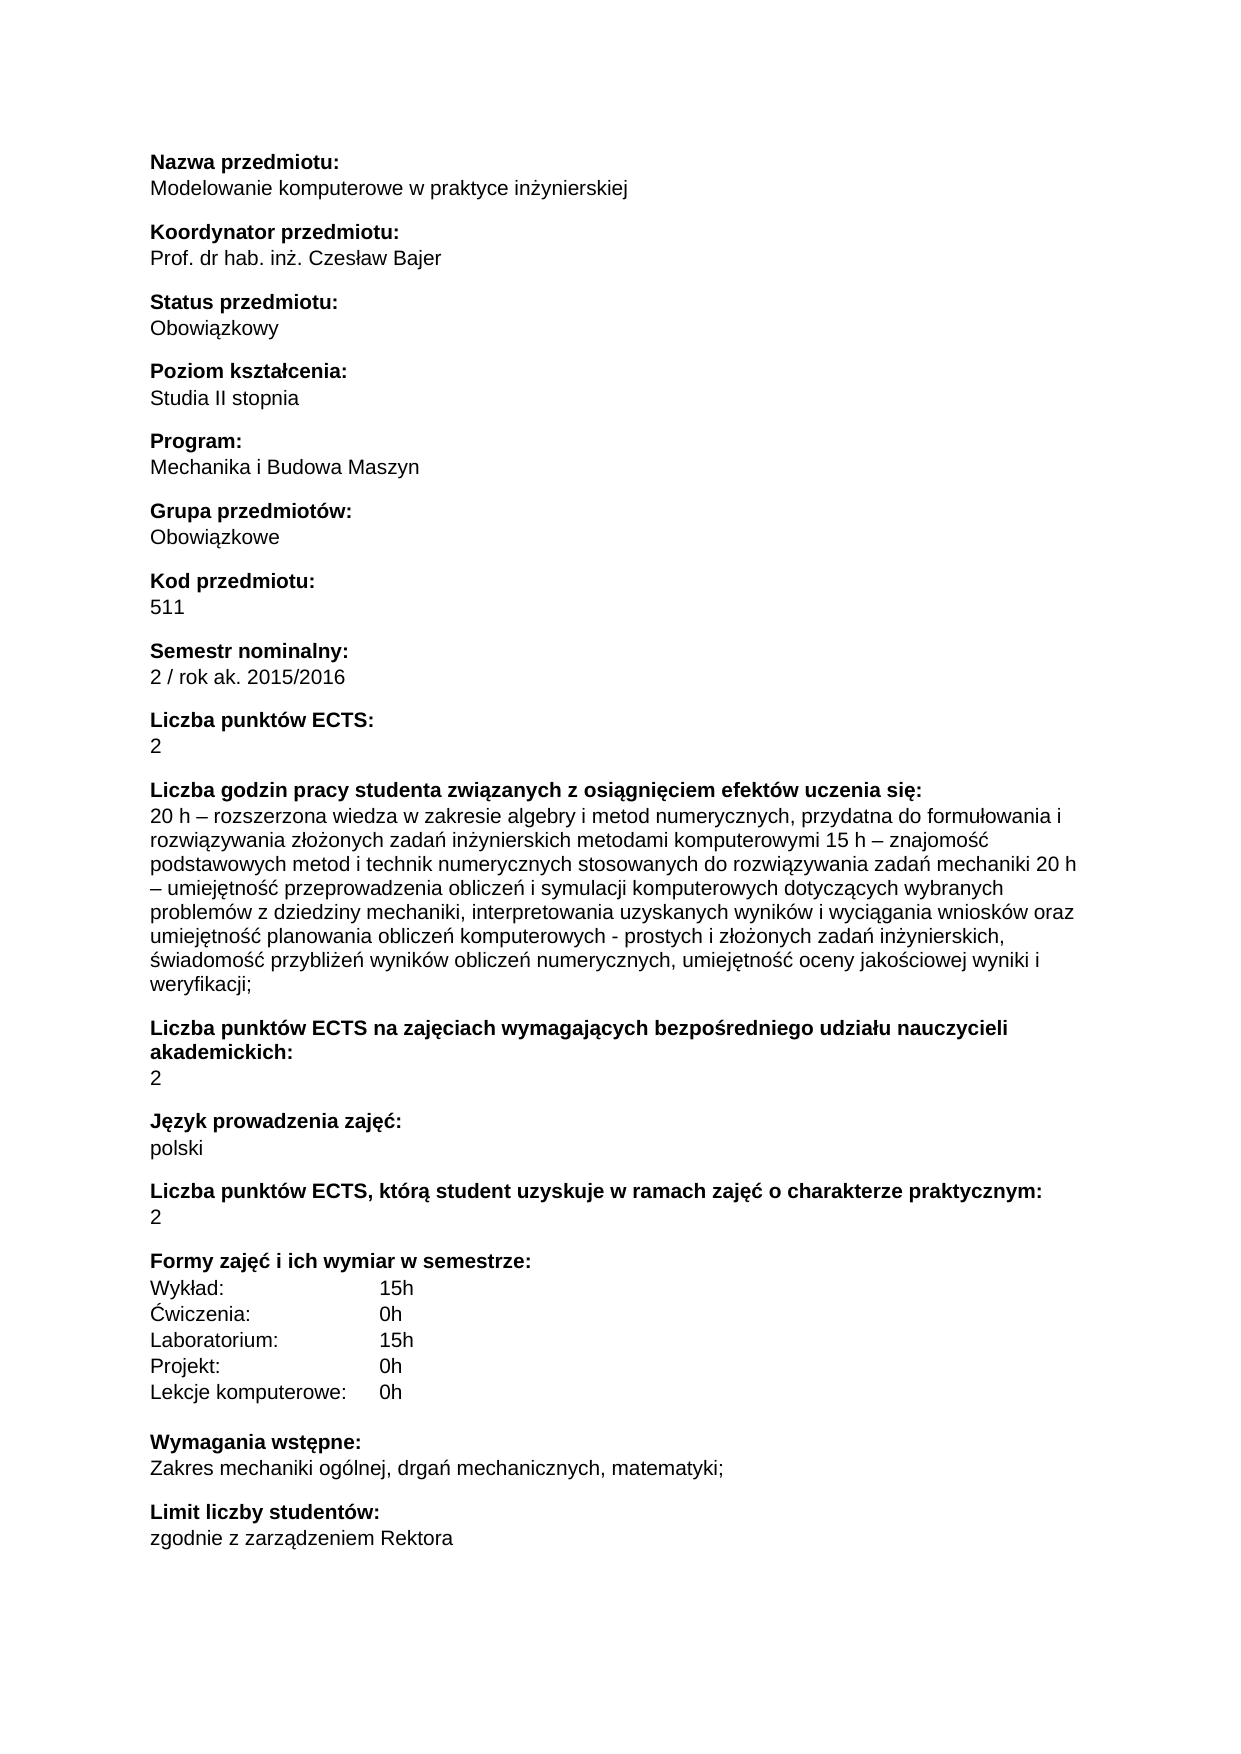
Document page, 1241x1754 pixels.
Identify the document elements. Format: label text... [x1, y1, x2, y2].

text Nazwa przedmiotu: [150, 150, 1090, 174]
text Zakres mechaniki ogólnej, drgań mechanicznych, matematyki; [150, 1456, 1090, 1480]
text Program: [150, 429, 1090, 453]
text Liczba punktów ECTS na zajęciach wymagających bezpośredniego udziału nauczycieli akademickich: [150, 1016, 1090, 1063]
text 2 [150, 734, 1090, 758]
table_header 15h [369, 1276, 597, 1300]
text Prof. dr hab. inż. Czesław Bajer [150, 246, 1090, 270]
text Limit liczby studentów: [150, 1499, 1090, 1523]
table_cell Projekt: [140, 1354, 367, 1378]
text zgodnie z zarządzeniem Rektora [150, 1526, 1090, 1549]
text 2 [150, 1066, 1090, 1089]
text Liczba punktów ECTS: [150, 708, 1090, 732]
text Obowiązkowe [150, 525, 1090, 549]
table_cell Laboratorium: [140, 1328, 367, 1352]
text Modelowanie komputerowe w praktyce inżynierskiej [150, 176, 1090, 200]
text 20 h – rozszerzona wiedza w zakresie algebry i metod numerycznych, przydatna do formułowania i rozwiązywania złożonych zadań inżynierskich metodami komputerowymi 15 h – znajomość podstawowych metod i technik numerycznych stosowanych do rozwiązywania zadań mechaniki 20 h – umiejętność przeprowadzenia obliczeń i symulacji komputerowych dotyczących wybranych problemów z dziedziny mechaniki, interpretowania uzyskanych wyników i wyciągania wniosków oraz umiejętność planowania obliczeń komputerowych - prostych i złożonych zadań inżynierskich, świadomość przybliżeń wyników obliczeń numerycznych, umiejętność oceny jakościowej wyniki i weryfikacji; [150, 804, 1090, 996]
table_cell 0h [369, 1352, 597, 1378]
text Semestr nominalny: [150, 638, 1090, 662]
text Wymagania wstępne: [150, 1430, 1090, 1454]
text Mechanika i Budowa Maszyn [150, 455, 1090, 479]
text Poziom kształcenia: [150, 359, 1090, 383]
text polski [150, 1135, 1090, 1159]
text Koordynator przedmiotu: [150, 220, 1090, 244]
text Obowiązkowy [150, 316, 1090, 339]
table_cell 0h [369, 1300, 597, 1326]
text Język prowadzenia zajęć: [150, 1109, 1090, 1133]
table_cell 0h [369, 1378, 597, 1404]
text 511 [150, 595, 1090, 619]
table_cell Lekcje komputerowe: [140, 1380, 367, 1404]
table_header Wykład: [140, 1276, 367, 1300]
table_cell Ćwiczenia: [140, 1302, 367, 1326]
text 2 [150, 1205, 1090, 1229]
text Studia II stopnia [150, 385, 1090, 409]
text Liczba punktów ECTS, którą student uzyskuje w ramach zajęć o charakterze praktycznym: [150, 1179, 1090, 1203]
table_cell 15h [369, 1326, 597, 1352]
text Kod przedmiotu: [150, 569, 1090, 593]
text Grupa przedmiotów: [150, 499, 1090, 523]
text Status przedmiotu: [150, 289, 1090, 313]
text Liczba godzin pracy studenta związanych z osiągnięciem efektów uczenia się: [150, 778, 1090, 802]
text 2 / rok ak. 2015/2016 [150, 664, 1090, 688]
text Formy zajęć i ich wymiar w semestrze: [150, 1249, 1090, 1273]
